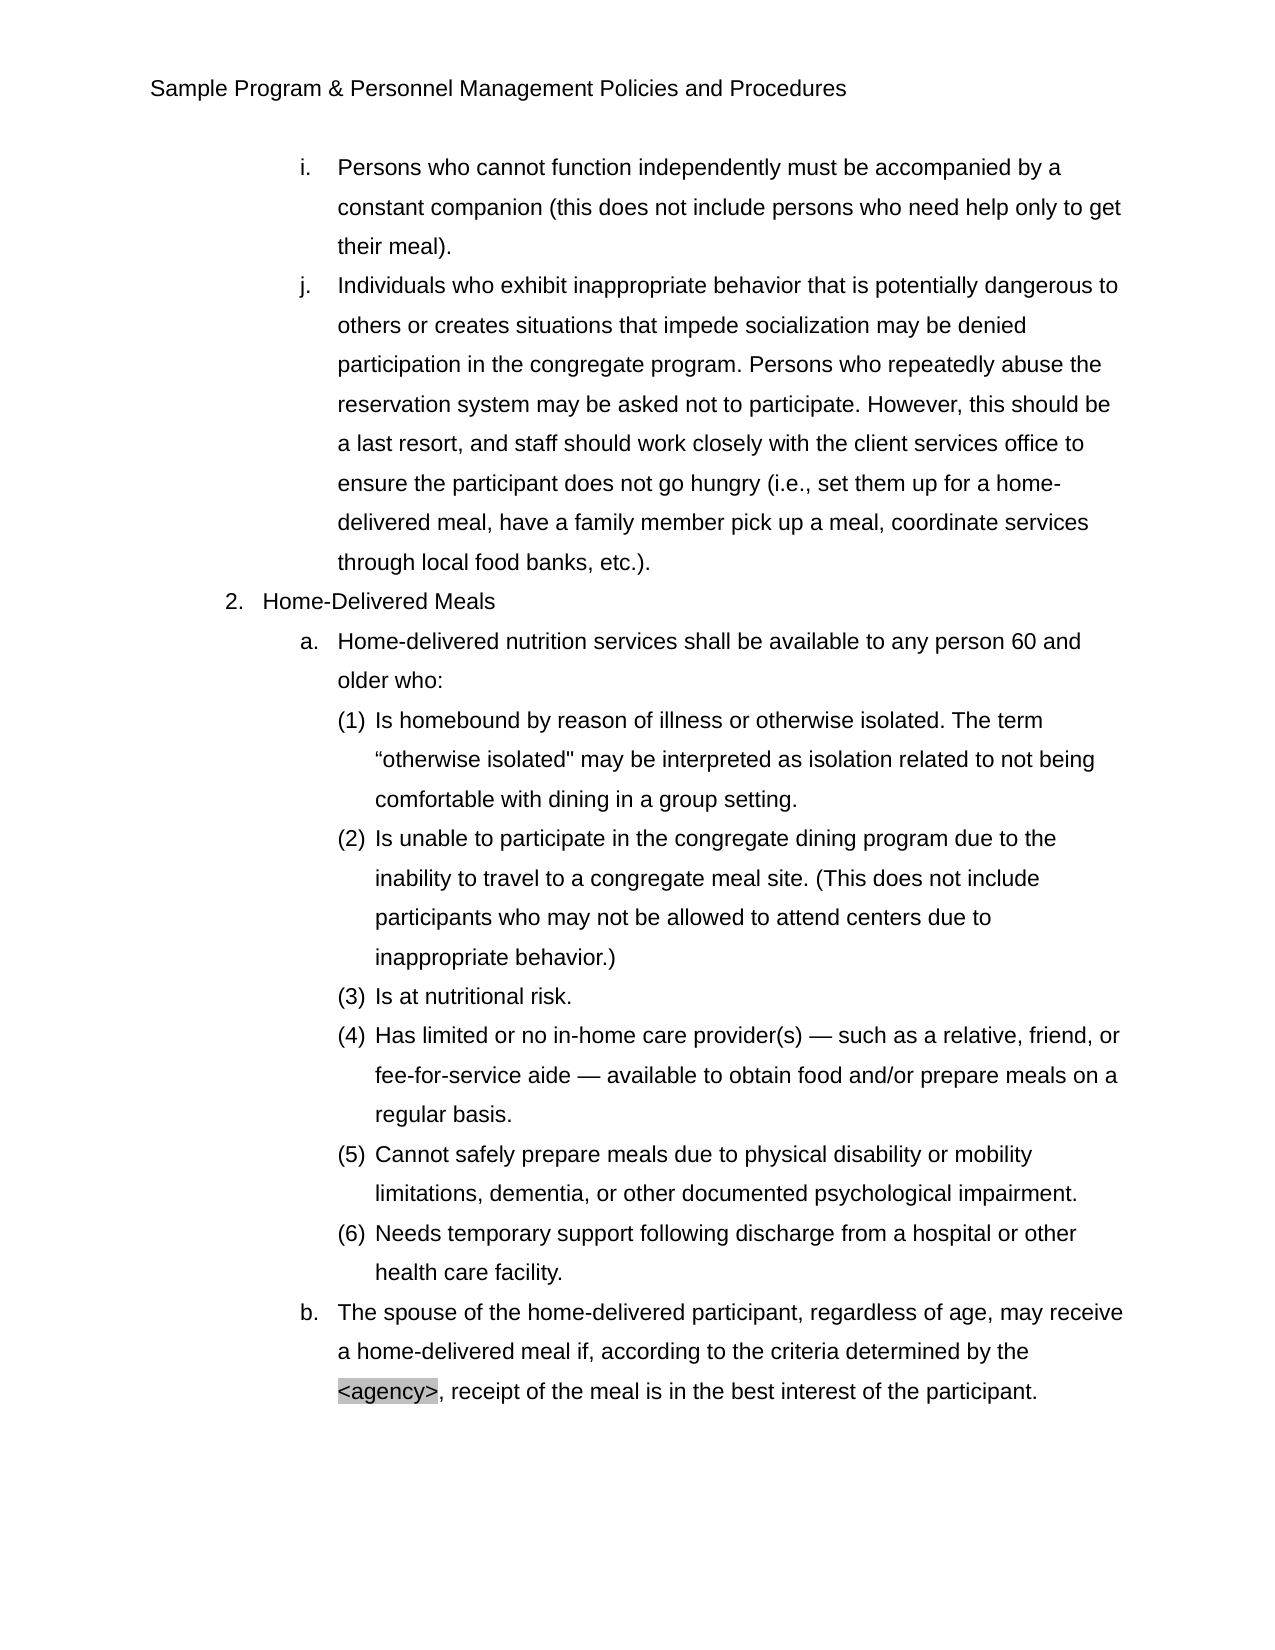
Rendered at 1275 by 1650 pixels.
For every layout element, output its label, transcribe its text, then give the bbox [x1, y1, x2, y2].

list The spouse of the home-delivered participant, regardless of age, may receive a home-delivered meal if, according to the criteria determined by the <agency>, receipt of the meal is in the best interest of the participant. [300, 1299, 1125, 1404]
list Persons who cannot function independently must be accompanied by a constant companion (this does not include persons who need help only to get their meal). [300, 154, 1125, 259]
list Home-delivered nutrition services shall be available to any person 60 and older who: [300, 628, 1125, 693]
list Is unable to participate in the congregate dining program due to the inability to travel to a congregate meal site. (This does not include participants who may not be allowed to attend centers due to inappropriate behavior.) [337, 825, 1125, 970]
list Individuals who exhibit inappropriate behavior that is potentially dangerous to others or creates situations that impede socialization may be denied participation in the congregate program. Persons who repeatedly abuse the reservation system may be asked not to participate. However, this should be a last resort, and staff should work closely with the client services office to ensure the participant does not go hungry (i.e., set them up for a home-delivered meal, have a family member pick up a meal, coordinate services through local food banks, etc.). [300, 272, 1125, 575]
list Has limited or no in-home care provider(s) — such as a relative, friend, or fee-for-service aide — available to obtain food and/or prepare meals on a regular basis. [337, 1022, 1125, 1128]
list Cannot safely prepare meals due to physical disability or mobility limitations, dementia, or other documented psychological impairment. [337, 1141, 1125, 1207]
list Needs temporary support following discharge from a hospital or other health care facility. [337, 1220, 1125, 1286]
list Is at nutritional risk. [337, 983, 1125, 1009]
list Home-Delivered Meals [225, 588, 1125, 614]
list Is homebound by reason of illness or otherwise isolated. The term “otherwise isolated" may be interpreted as isolation related to not being comfortable with dining in a group setting. [337, 707, 1125, 812]
